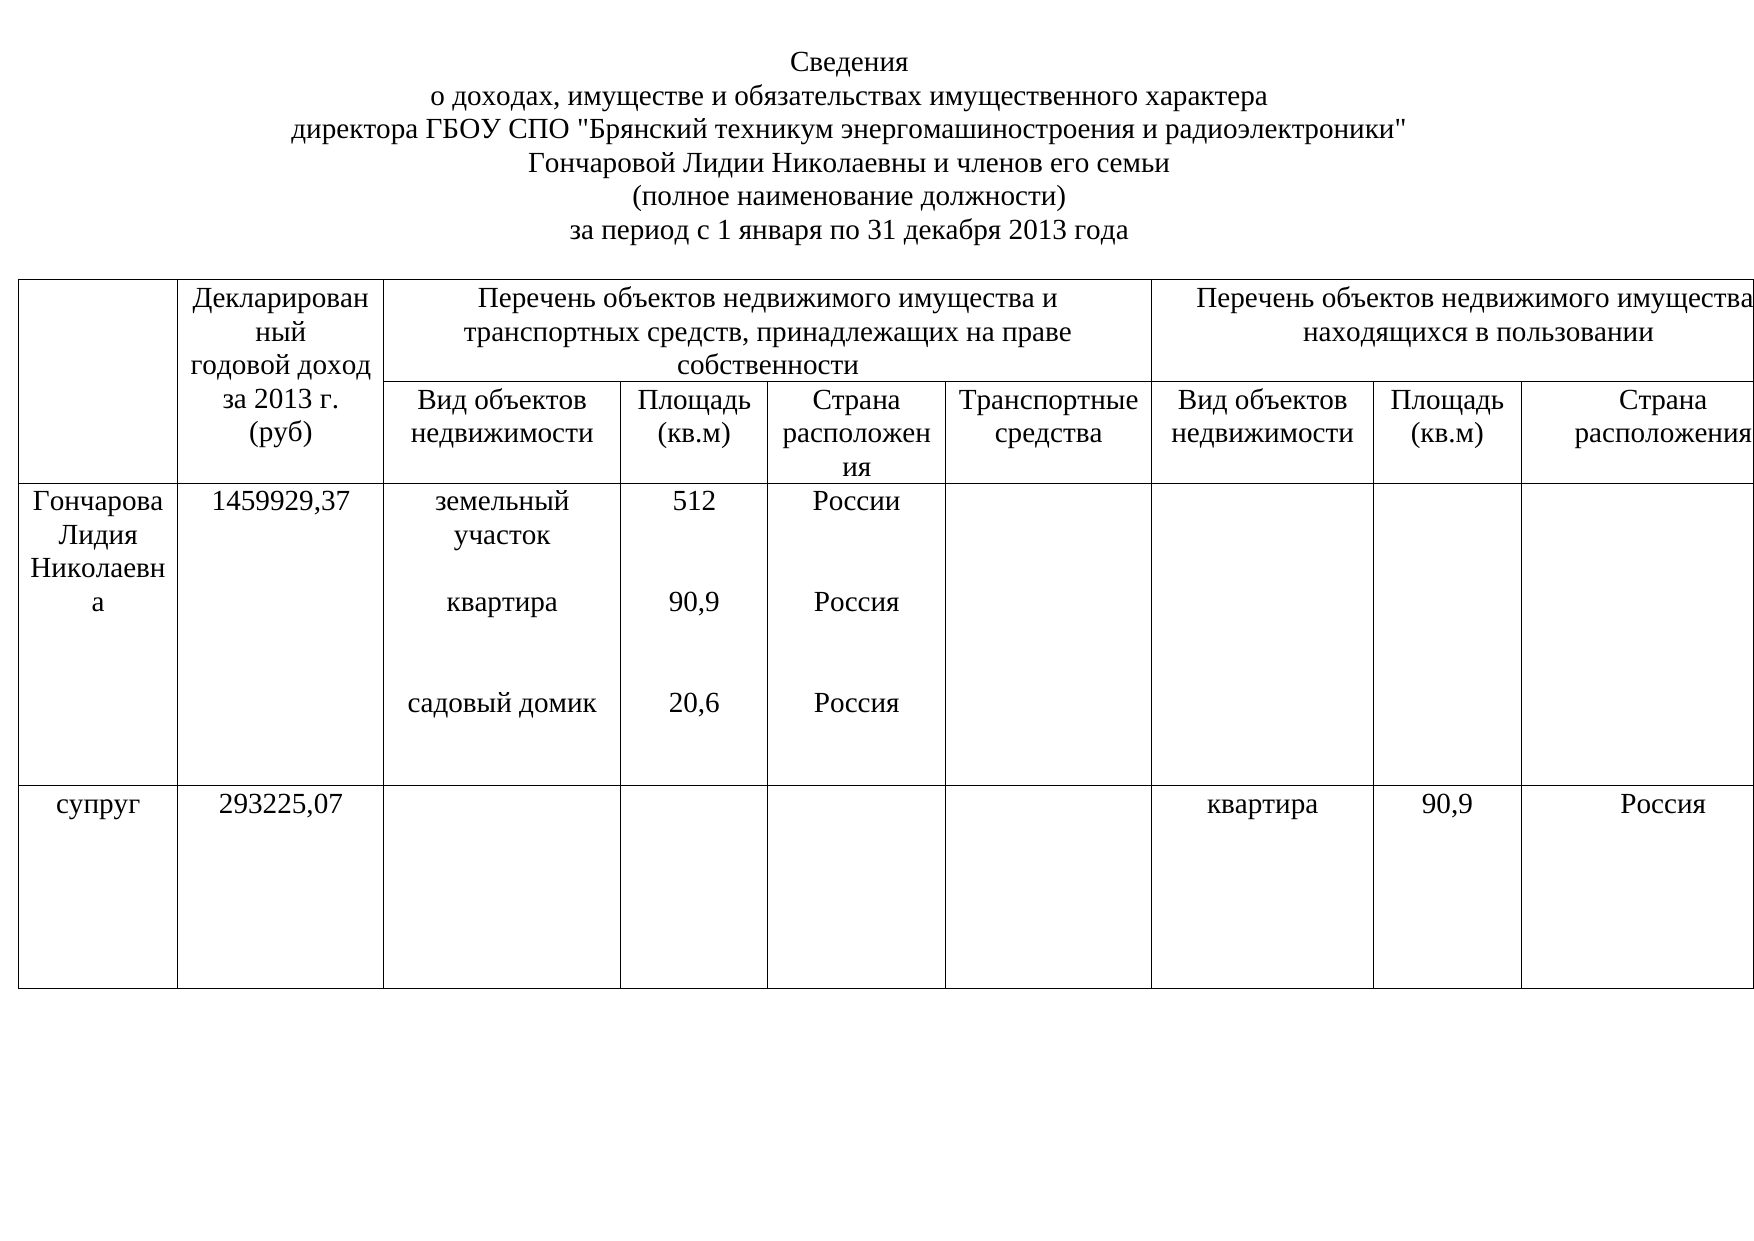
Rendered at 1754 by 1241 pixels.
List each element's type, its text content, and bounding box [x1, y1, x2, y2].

table_cell 512 90,9 20,6 [621, 484, 767, 785]
table_header Перечень объектов недвижимого имущества, находящихся в пользовании [1152, 280, 1753, 381]
table_cell [1152, 484, 1373, 785]
table_cell [1374, 484, 1521, 785]
table_cell Площадь (кв.м) [621, 382, 767, 482]
table_cell 1459929,37 [178, 484, 383, 785]
table_header Декларированный годовой доход за 2013 г. (руб) [178, 280, 383, 482]
table_cell Площадь (кв.м) [1374, 382, 1521, 482]
text о доходах, имуществе и обязательствах имущественного характера [29, 78, 1668, 111]
table_cell [946, 786, 1151, 988]
text директора ГБОУ СПО "Брянский техникум энергомашиностроения и радиоэлектроники" [29, 111, 1668, 145]
table_cell 293225,07 [178, 786, 383, 988]
table_cell Россия [1522, 786, 1753, 988]
table_cell [384, 786, 620, 988]
table_cell [621, 786, 767, 988]
table_cell Гончарова Лидия Николаевна [19, 484, 177, 785]
table_cell Страна расположения [1522, 382, 1753, 482]
text Гончаровой Лидии Николаевны и членов его семьи [29, 145, 1668, 178]
table_cell Страна расположения [768, 382, 945, 482]
table_cell России Россия Россия [768, 484, 945, 785]
text Сведения [29, 44, 1668, 78]
table_cell [1522, 484, 1753, 785]
table_header [19, 280, 177, 482]
table_cell земельный участок квартира садовый домик [384, 484, 620, 785]
table_header Перечень объектов недвижимого имущества и транспортных средств, принадлежащих на праве собственности [384, 280, 1151, 381]
table_cell Вид объектов недвижимости [1152, 382, 1373, 482]
text за период с 1 января по 31 декабря 2013 года [29, 212, 1668, 246]
table_cell Транспортные средства [946, 382, 1151, 482]
text (полное наименование должности) [29, 178, 1668, 212]
table_cell [768, 786, 945, 988]
table_cell Вид объектов недвижимости [384, 382, 620, 482]
table_cell [946, 484, 1151, 785]
table_cell супруг [19, 786, 177, 988]
table_cell 90,9 [1374, 786, 1521, 988]
table_cell квартира [1152, 786, 1373, 988]
